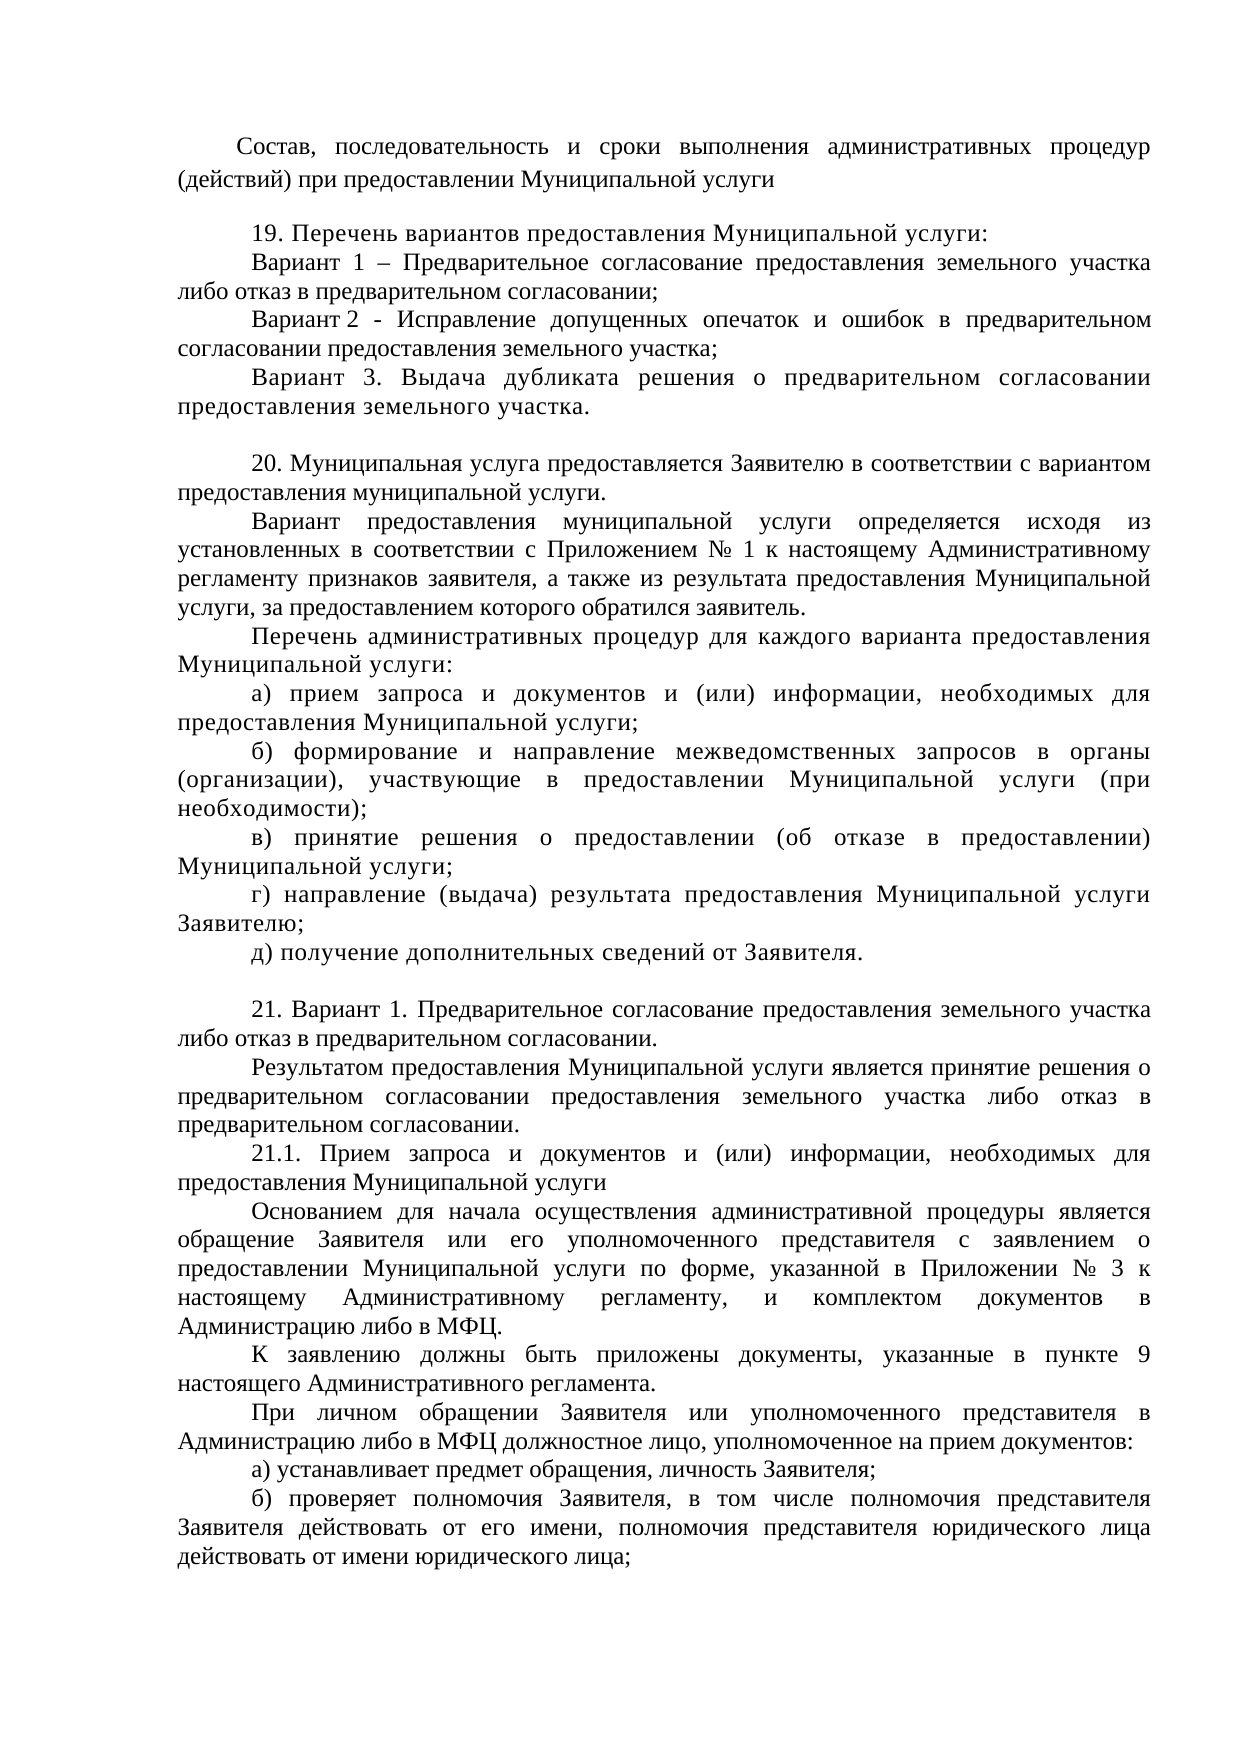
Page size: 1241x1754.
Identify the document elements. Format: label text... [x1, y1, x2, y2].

text б) проверяет полномочия Заявителя, в том числе полномочия представителя Заявителя действовать от его имени, полномочия представителя юридического лица действовать от имени юридического лица; [177, 1483, 1152, 1569]
text Вариант 2 - Исправление допущенных опечаток и ошибок в предварительном согласовании предоставления земельного участка; [177, 304, 1152, 362]
text г) направление (выдача) результата предоставления Муниципальной услуги Заявителю; [177, 879, 1152, 937]
text К заявлению должны быть приложены документы, указанные в пункте 9 настоящего Административного регламента. [177, 1339, 1152, 1397]
text в) принятие решения о предоставлении (об отказе в предоставлении) Муниципальной услуги; [177, 822, 1152, 879]
text а) устанавливает предмет обращения, личность Заявителя; [177, 1454, 1152, 1483]
text б) формирование и направление межведомственных запросов в органы (организации), участвующие в предоставлении Муниципальной услуги (при необходимости); [177, 736, 1152, 822]
text 19. Перечень вариантов предоставления Муниципальной услуги: [177, 218, 1152, 247]
text Вариант 3. Выдача дубликата решения о предварительном согласовании предоставления земельного участка. [177, 362, 1152, 419]
text Основанием для начала осуществления административной процедуры является обращение Заявителя или его уполномоченного представителя с заявлением о предоставлении Муниципальной услуги по форме, указанной в Приложении № 3 к настоящему Административному регламенту, и комплектом документов в Администрацию либо в МФЦ. [177, 1196, 1152, 1339]
text Вариант предоставления муниципальной услуги определяется исходя из установленных в соответствии с Приложением № 1 к настоящему Административному регламенту признаков заявителя, а также из результата предоставления Муниципальной услуги, за предоставлением которого обратился заявитель. [177, 506, 1152, 621]
text При личном обращении Заявителя или уполномоченного представителя в Администрацию либо в МФЦ должностное лицо, уполномоченное на прием документов: [177, 1397, 1152, 1454]
text 21.1. Прием запроса и документов и (или) информации, необходимых для предоставления Муниципальной услуги [177, 1138, 1152, 1196]
text а) прием запроса и документов и (или) информации, необходимых для предоставления Муниципальной услуги; [177, 678, 1152, 736]
text Перечень административных процедур для каждого варианта предоставления Муниципальной услуги: [177, 621, 1152, 678]
list 20. Муниципальная услуга предоставляется Заявителю в соответствии с вариантом предоставления муниципальной услуги. [177, 448, 1152, 506]
text Вариант 1 – Предварительное согласование предоставления земельного участка либо отказ в предварительном согласовании; [177, 247, 1152, 304]
text 21. Вариант 1. Предварительное согласование предоставления земельного участка либо отказ в предварительном согласовании. [177, 994, 1152, 1052]
list Состав, последовательность и сроки выполнения административных процедур (действий) при предоставлении Муниципальной услуги [177, 131, 1152, 193]
text д) получение дополнительных сведений от Заявителя. [177, 937, 1152, 966]
text Результатом предоставления Муниципальной услуги является принятие решения о предварительном согласовании предоставления земельного участка либо отказ в предварительном согласовании. [177, 1052, 1152, 1138]
